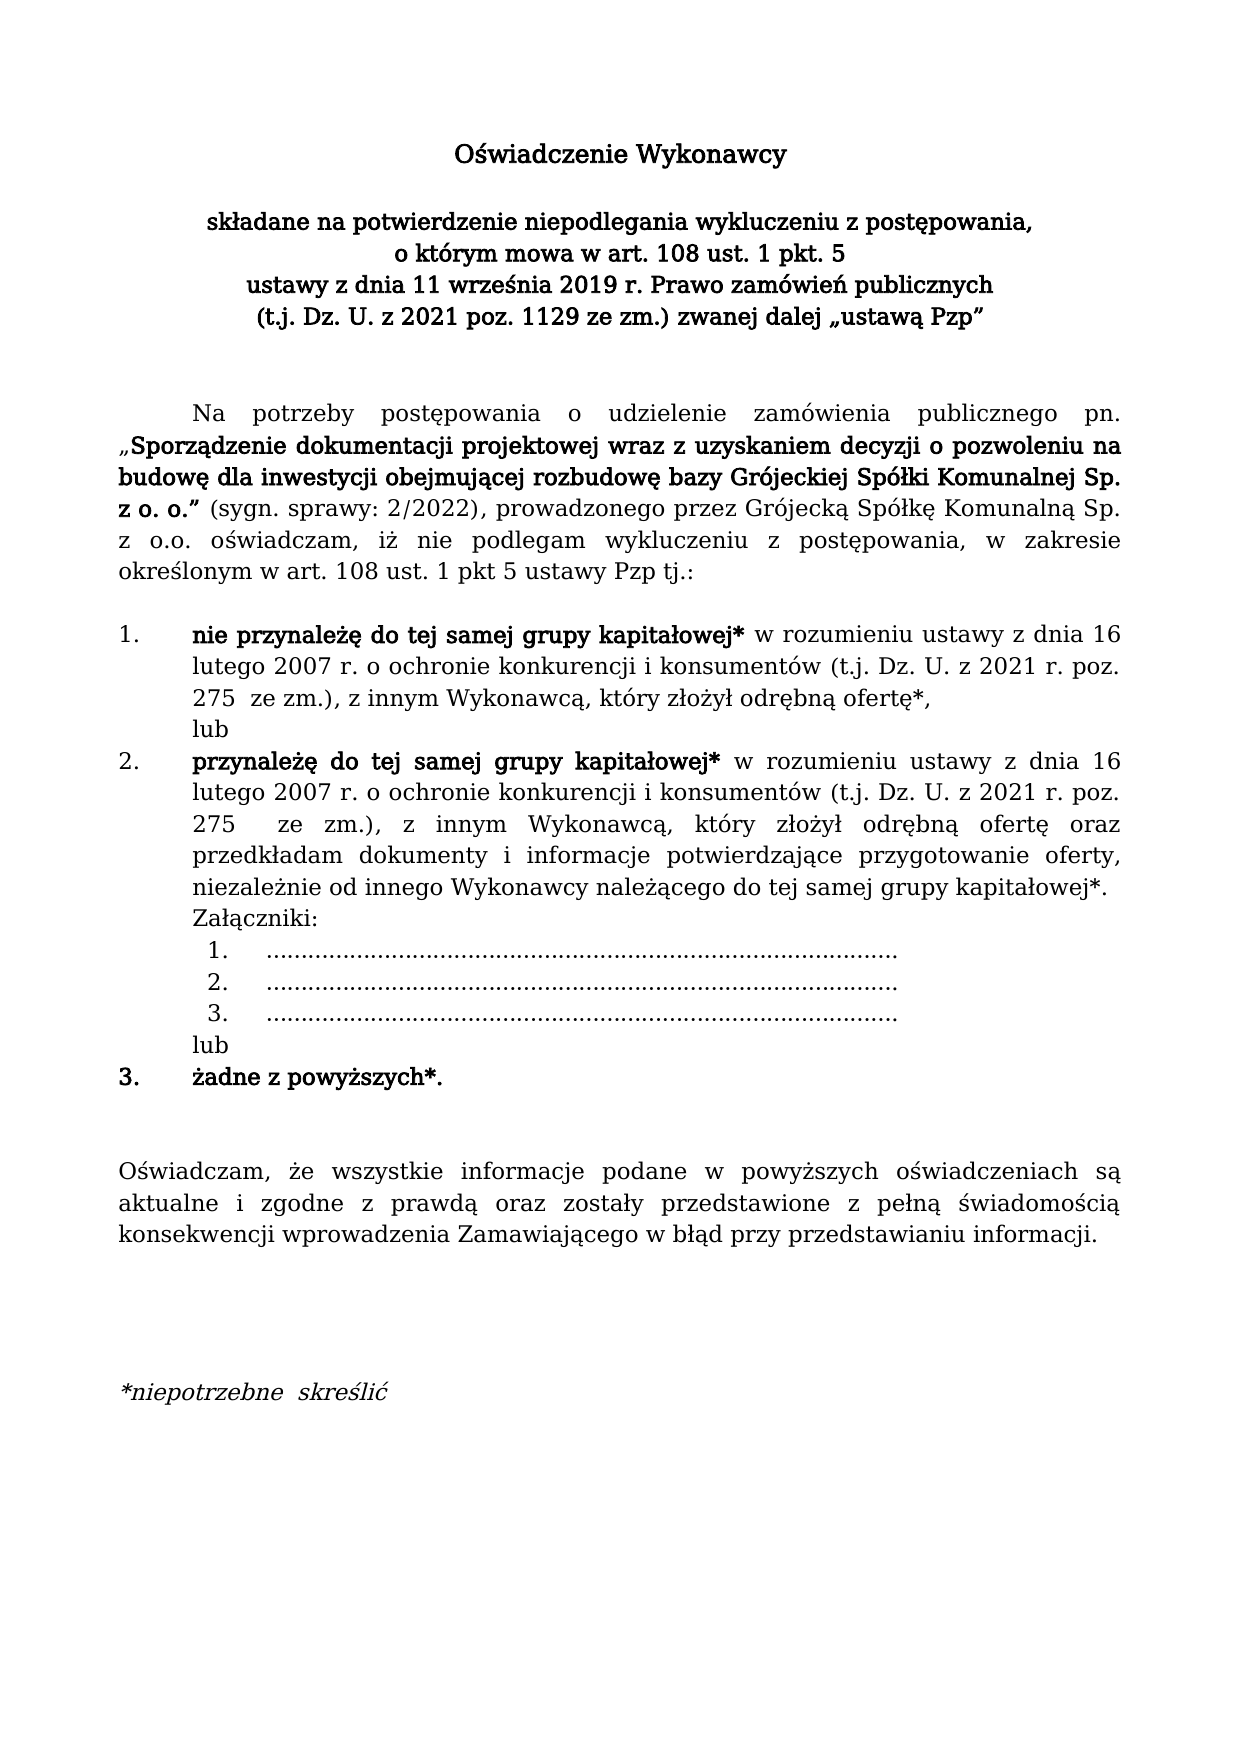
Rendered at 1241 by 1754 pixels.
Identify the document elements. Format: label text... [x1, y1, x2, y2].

text Oświadczam, że wszystkie informacje podane w powyższych oświadczeniach są aktualne i zgodne z prawdą oraz zostały przedstawione z pełną świadomością konsekwencji wprowadzenia Zamawiającego w błąd przy przedstawianiu informacji. [118, 1157, 1122, 1247]
text o którym mowa w art. 108 ust. 1 pkt. 5 [118, 238, 1122, 266]
list Załączniki: [192, 904, 1122, 932]
list lub [192, 715, 1122, 742]
list ………………………………………………………………………………. [207, 999, 1122, 1026]
list przynależę do tej samej grupy kapitałowej* w rozumieniu ustawy z dnia 16 lutego 2007 r. o ochronie konkurencji i konsumentów (t.j. Dz. U. z 2021 r. poz. 275 ze zm.), z innym Wykonawcą, który złożył odrębną ofertę oraz przedkładam dokumenty i informacje potwierdzające przygotowanie oferty, niezależnie od innego Wykonawcy należącego do tej samej grupy kapitałowej*. [118, 746, 1122, 900]
text Oświadczenie Wykonawcy [118, 138, 1122, 168]
list ………………………………………………………………………………. [207, 936, 1122, 963]
list nie przynależę do tej samej grupy kapitałowej* w rozumieniu ustawy z dnia 16 lutego 2007 r. o ochronie konkurencji i konsumentów (t.j. Dz. U. z 2021 r. poz. 275 ze zm.), z innym Wykonawcą, który złożył odrębną ofertę*, [118, 620, 1122, 711]
text ustawy z dnia 11 września 2019 r. Prawo zamówień publicznych [118, 270, 1122, 297]
text (t.j. Dz. U. z 2021 poz. 1129 ze zm.) zwanej dalej „ustawą Pzp” [118, 302, 1122, 329]
list żadne z powyższych*. [118, 1062, 1122, 1089]
text składane na potwierdzenie niepodlegania wykluczeniu z postępowania, [118, 207, 1122, 234]
list ………………………………………………………………………………. [207, 967, 1122, 995]
list lub [192, 1030, 1122, 1058]
text *niepotrzebne skreślić [118, 1378, 1122, 1405]
text Na potrzeby postępowania o udzielenie zamówienia publicznego pn. „Sporządzenie dokumentacji projektowej wraz z uzyskaniem decyzji o pozwoleniu na budowę dla inwestycji obejmującej rozbudowę bazy Grójeckiej Spółki Komunalnej Sp. z o. o.” (sygn. sprawy: 2/2022), prowadzonego przez Grójecką Spółkę Komunalną Sp. z o.o. oświadczam, iż nie podlegam wykluczeniu z postępowania, w zakresie określonym w art. 108 ust. 1 pkt 5 ustawy Pzp tj.: [118, 399, 1122, 584]
